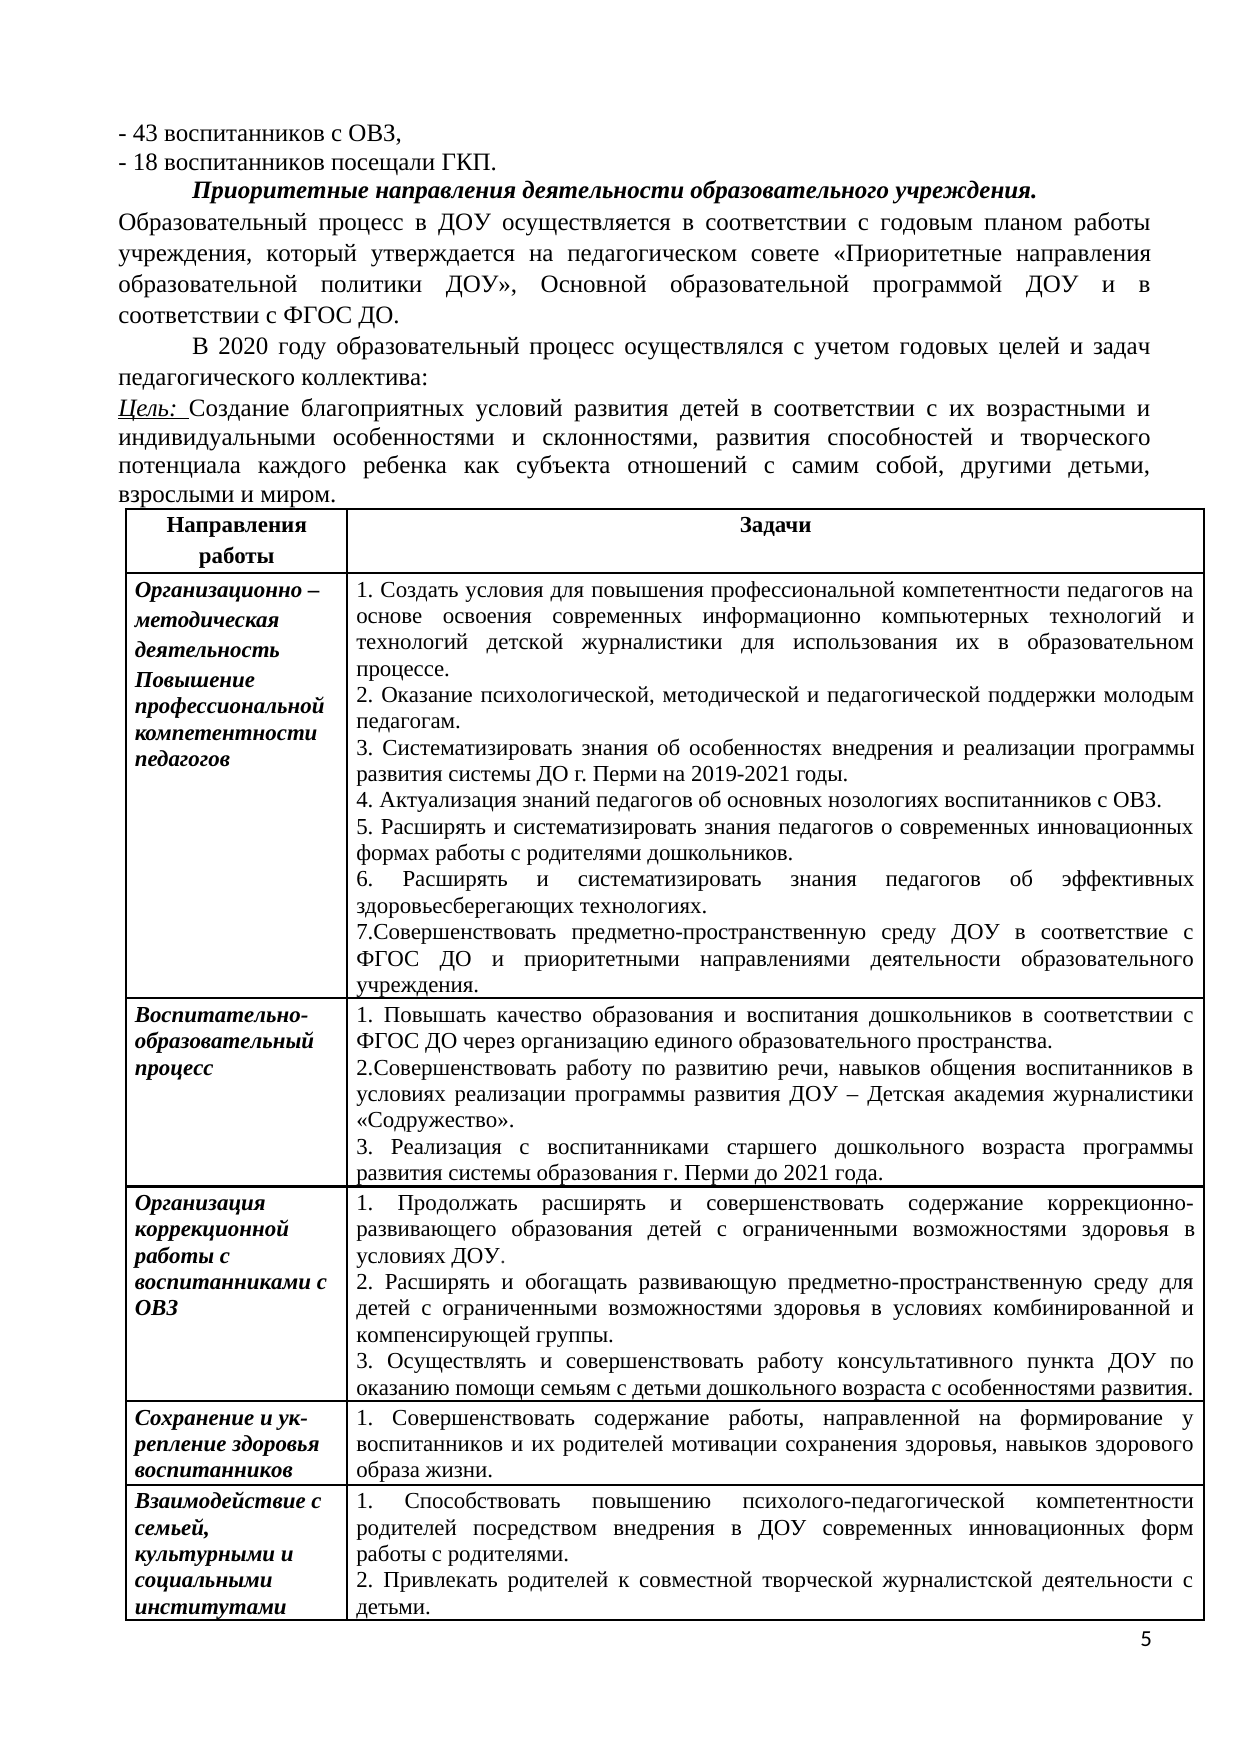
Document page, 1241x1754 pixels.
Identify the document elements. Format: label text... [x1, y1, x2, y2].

text - 43 воспитанников с ОВЗ, [118, 118, 1152, 147]
text - 18 воспитанников посещали ГКП. [118, 147, 1152, 176]
table_header Задачи [348, 510, 1203, 572]
table_cell Организация коррекционной работы с воспитанниками с ОВЗ [127, 1188, 346, 1400]
table_cell 1. Совершенствовать содержание работы, направленной на формирование у воспитанников и их родителей мотивации сохранения здоровья, навыков здорового образа жизни. [348, 1402, 1203, 1484]
table_cell 1. Повышать качество образования и воспитания дошкольников в соответствии с ФГОС ДО через организацию единого образовательного пространства. 2.Совершенствовать работу по развитию речи, навыков общения воспитанников в условиях реализации программы развития ДОУ – Детская академия журналистики «Содружество». 3. Реализация с воспитанниками старшего дошкольного возраста программы развития системы образования г. Перми до 2021 года. [348, 999, 1203, 1185]
table_cell Воспитательно-образовательный процесс [127, 999, 346, 1185]
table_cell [127, 1486, 346, 1619]
text В 2020 году образовательный процесс осуществлялся с учетом годовых целей и задач педагогического коллектива: [118, 331, 1152, 391]
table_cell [348, 1486, 1203, 1619]
text Цель: Создание благоприятных условий развития детей в соответствии с их возрастными и индивидуальными особенностями и склонностями, развития способностей и творческого потенциала каждого ребенка как субъекта отношений с самим собой, другими детьми, взрослыми и миром. [118, 393, 1152, 508]
table_cell Организационно – методическая деятельность Повышение профессиональной компетентности педагогов [127, 574, 346, 997]
table_cell 1. Продолжать расширять и совершенствовать содержание коррекционно- развивающего образования детей с ограниченными возможностями здоровья в условиях ДОУ. 2. Расширять и обогащать развивающую предметно-пространственную среду для детей с ограниченными возможностями здоровья в условиях комбинированной и компенсирующей группы. 3. Осуществлять и совершенствовать работу консультативного пункта ДОУ по оказанию помощи семьям с детьми дошкольного возраста с особенностями развития. [348, 1188, 1203, 1400]
text Образовательный процесс в ДОУ осуществляется в соответствии с годовым планом работы учреждения, который утверждается на педагогическом совете «Приоритетные направления образовательной политики ДОУ», Основной образовательной программой ДОУ и в соответствии с ФГОС ДО. [118, 207, 1152, 328]
table_cell Сохранение и ук-репление здоровья воспитанников [127, 1402, 346, 1484]
table_header Направления работы [127, 510, 346, 572]
table_cell 1. Создать условия для повышения профессиональной компетентности педагогов на основе освоения современных информационно компьютерных технологий и технологий детской журналистики для использования их в образовательном процессе. 2. Оказание психологической, методической и педагогической поддержки молодым педагогам. 3. Систематизировать знания об особенностях внедрения и реализации программы развития системы ДО г. Перми на 2019-2021 годы. 4. Актуализация знаний педагогов об основных нозологиях воспитанников с ОВЗ. 5. Расширять и систематизировать знания педагогов о современных инновационных формах работы с родителями дошкольников. 6. Расширять и систематизировать знания педагогов об эффективных здоровьесберегающих технологиях. 7.Совершенствовать предметно-пространственную среду ДОУ в соответствие с ФГОС ДО и приоритетными направлениями деятельности образовательного учреждения. [348, 574, 1203, 997]
text Приоритетные направления деятельности образовательного учреждения. [118, 176, 1152, 204]
